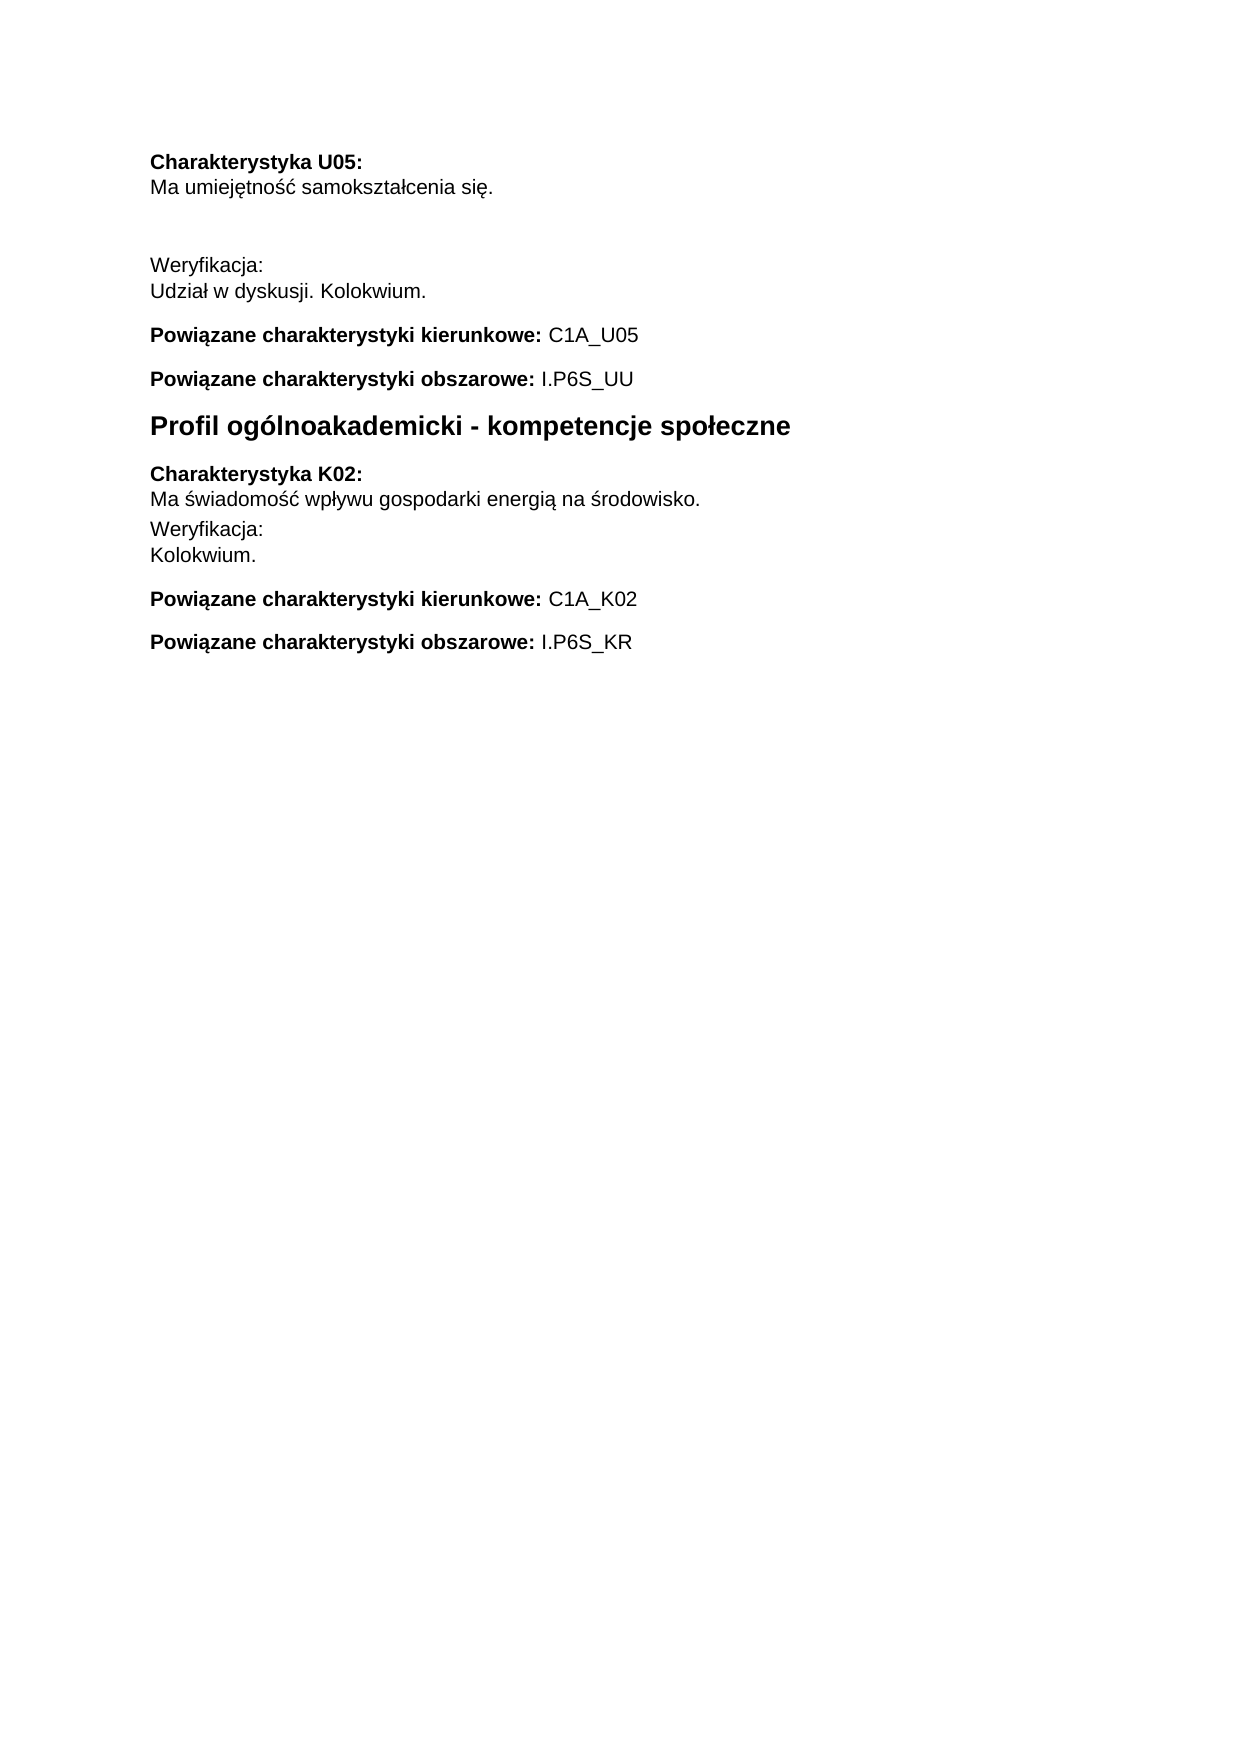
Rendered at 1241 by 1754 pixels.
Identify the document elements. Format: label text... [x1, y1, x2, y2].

text Kolokwium. [150, 543, 1090, 567]
text Weryfikacja: [150, 253, 1090, 277]
text Ma świadomość wpływu gospodarki energią na środowisko. [150, 486, 1090, 510]
text Powiązane charakterystyki kierunkowe: C1A_U05 [150, 323, 1090, 347]
text Udział w dyskusji. Kolokwium. [150, 279, 1090, 303]
text Powiązane charakterystyki obszarowe: I.P6S_UU [150, 367, 1090, 391]
text Powiązane charakterystyki kierunkowe: C1A_K02 [150, 586, 1090, 610]
text Weryfikacja: [150, 517, 1090, 541]
text Powiązane charakterystyki obszarowe: I.P6S_KR [150, 630, 1090, 654]
text Charakterystyka K02: [150, 461, 1090, 485]
subtitle Profil ogólnoakademicki - kompetencje społeczne [150, 410, 1090, 442]
text Ma umiejętność samokształcenia się. [150, 175, 1090, 247]
text Charakterystyka U05: [150, 150, 1090, 174]
